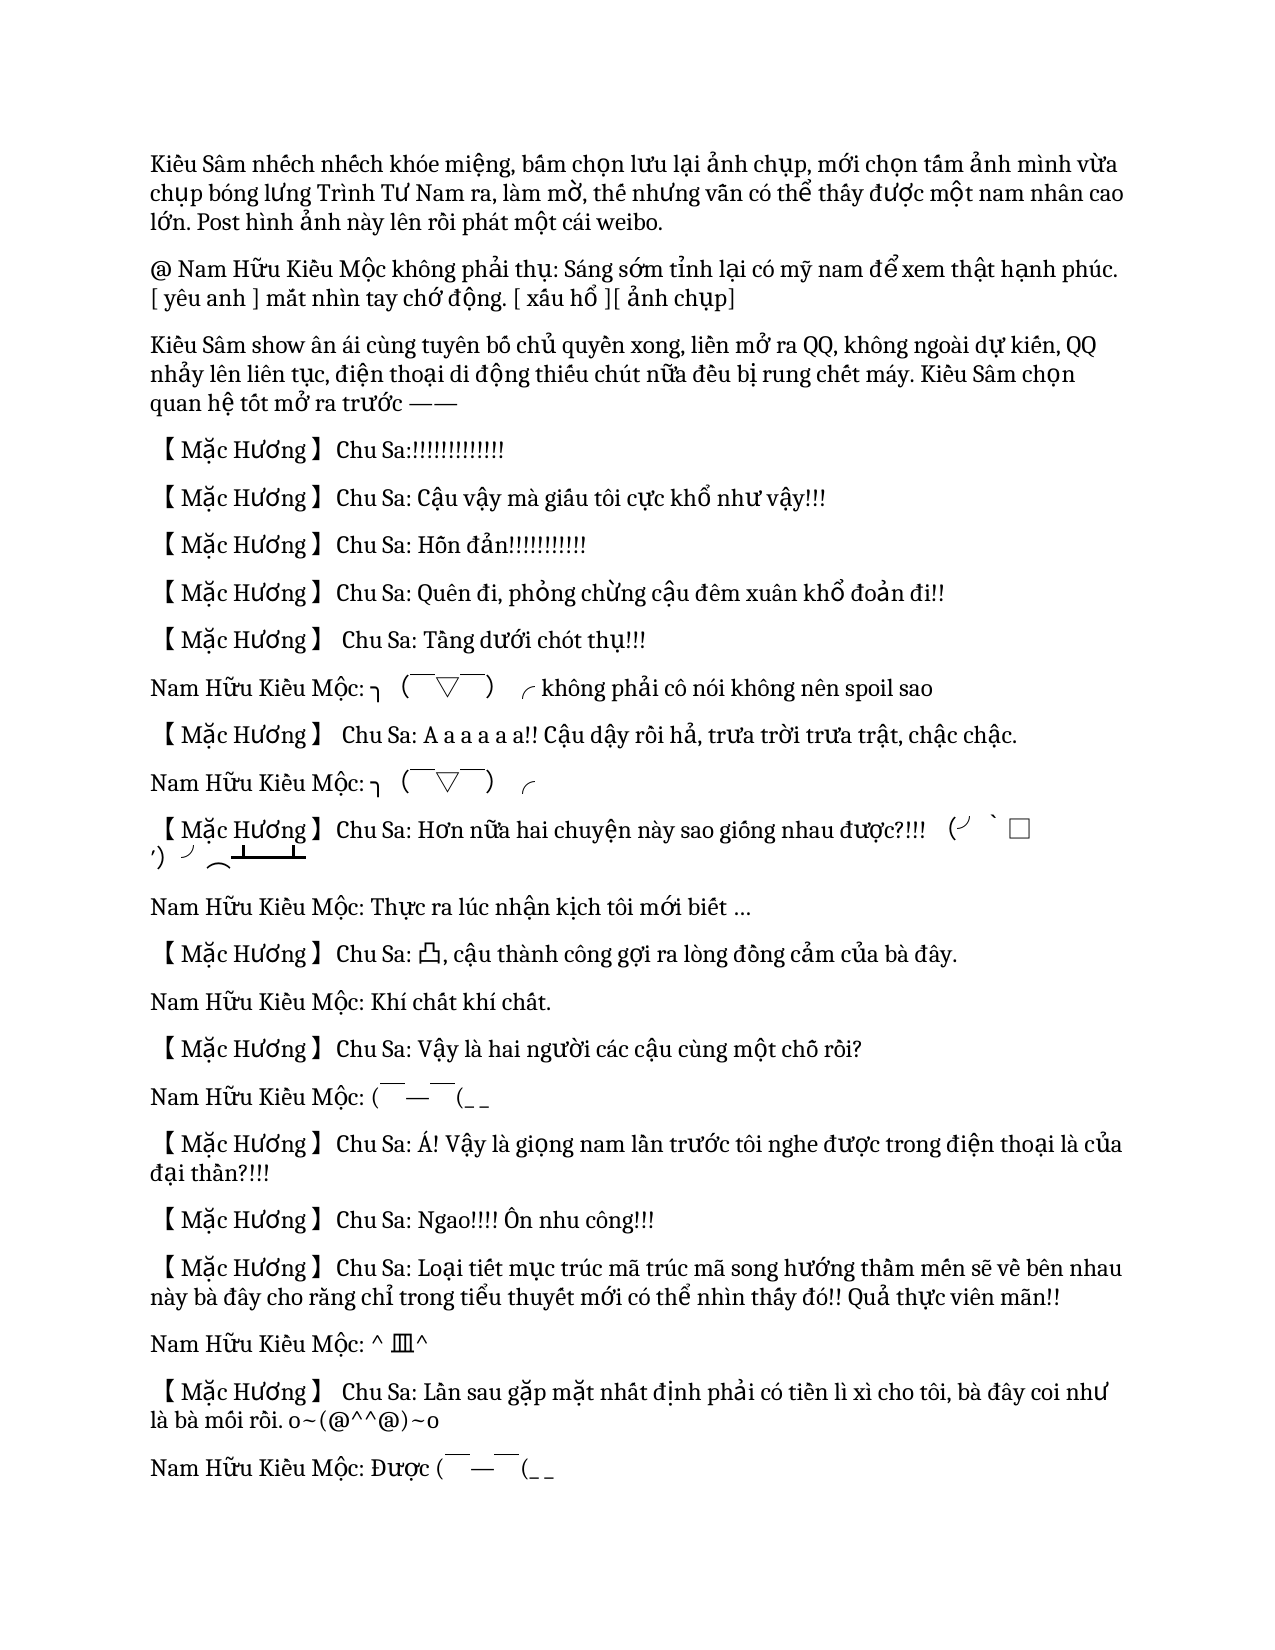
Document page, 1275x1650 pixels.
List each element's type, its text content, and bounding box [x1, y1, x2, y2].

text 【 Mặc Hương 】Chu Sa:!!!!!!!!!!!!! [150, 436, 1125, 465]
text Nam Hữu Kiều Mộc: ╮（￣▽￣）╭ không phải cô nói không nên spoil sao [150, 674, 1125, 702]
text 【 Mặc Hương 】Chu Sa: 凸, cậu thành công gợi ra lòng đồng cảm của bà đây. [150, 940, 1125, 969]
text 【 Mặc Hương 】 Chu Sa: Lần sau gặp mặt nhất định phải có tiền lì xì cho tôi, bà đây coi như là bà mối rồi. o~(@^^@)~o [150, 1377, 1125, 1435]
text 【 Mặc Hương 】Chu Sa: Vậy là hai người các cậu cùng một chỗ rồi? [150, 1035, 1125, 1064]
text Kiều Sâm show ân ái cùng tuyên bố chủ quyền xong, liền mở ra QQ, không ngoài dự kiến, QQ nhảy lên liên tục, điện thoại di động thiếu chút nữa đều bị rung chết máy. Kiều Sâm chọn quan hệ tốt mở ra trước —— [150, 331, 1125, 417]
text 【 Mặc Hương 】Chu Sa: Loại tiết mục trúc mã trúc mã song hướng thầm mến sẽ về bên nhau này bà đây cho rằng chỉ trong tiểu thuyết mới có thể nhìn thấy đó!! Quả thực viên mãn!! [150, 1254, 1125, 1311]
text 【 Mặc Hương 】Chu Sa: Hơn nữa hai chuyện này sao giống nhau được?!!! （╯‵□′）╯︵┻━┻ [150, 816, 1125, 874]
text 【 Mặc Hương 】Chu Sa: Á! Vậy là giọng nam lần trước tôi nghe được trong điện thoại là của đại thần?!!! [150, 1130, 1125, 1187]
text Nam Hữu Kiều Mộc: Khí chất khí chất. [150, 987, 1125, 1016]
text Kiều Sâm nhếch nhếch khóe miệng, bấm chọn lưu lại ảnh chụp, mới chọn tấm ảnh mình vừa chụp bóng lưng Trình Tư Nam ra, làm mờ, thế nhưng vẫn có thể thấy được một nam nhân cao lớn. Post hình ảnh này lên rồi phát một cái weibo. [150, 150, 1125, 236]
text 【 Mặc Hương 】 Chu Sa: Tầng dưới chót thụ!!! [150, 626, 1125, 655]
text 【 Mặc Hương 】Chu Sa: Ngao!!!! Ôn nhu công!!! [150, 1206, 1125, 1235]
text 【 Mặc Hương 】Chu Sa: Quên đi, phỏng chừng cậu đêm xuân khổ đoản đi!! [150, 579, 1125, 607]
text Nam Hữu Kiều Mộc: (￣—￣(_ _ [150, 1082, 1125, 1111]
text 【 Mặc Hương 】Chu Sa: Hỗn đản!!!!!!!!!!! [150, 531, 1125, 560]
text Nam Hữu Kiều Mộc: ^ 皿^ [150, 1330, 1125, 1359]
text Nam Hữu Kiều Mộc: Thực ra lúc nhận kịch tôi mới biết … [150, 892, 1125, 921]
text Nam Hữu Kiều Mộc: Được (￣—￣(_ _ [150, 1454, 1125, 1482]
text 【 Mặc Hương 】 Chu Sa: A a a a a a!! Cậu dậy rồi hả, trưa trời trưa trật, chậc chậc. [150, 721, 1125, 750]
text Nam Hữu Kiều Mộc: ╮（￣▽￣）╭ [150, 769, 1125, 797]
text 【 Mặc Hương 】Chu Sa: Cậu vậy mà giấu tôi cực khổ như vậy!!! [150, 484, 1125, 512]
text @ Nam Hữu Kiều Mộc không phải thụ: Sáng sớm tỉnh lại có mỹ nam để xem thật hạnh phúc. [ yêu anh ] mắt nhìn tay chớ động. [ xấu hổ ][ ảnh chụp] [150, 255, 1125, 312]
